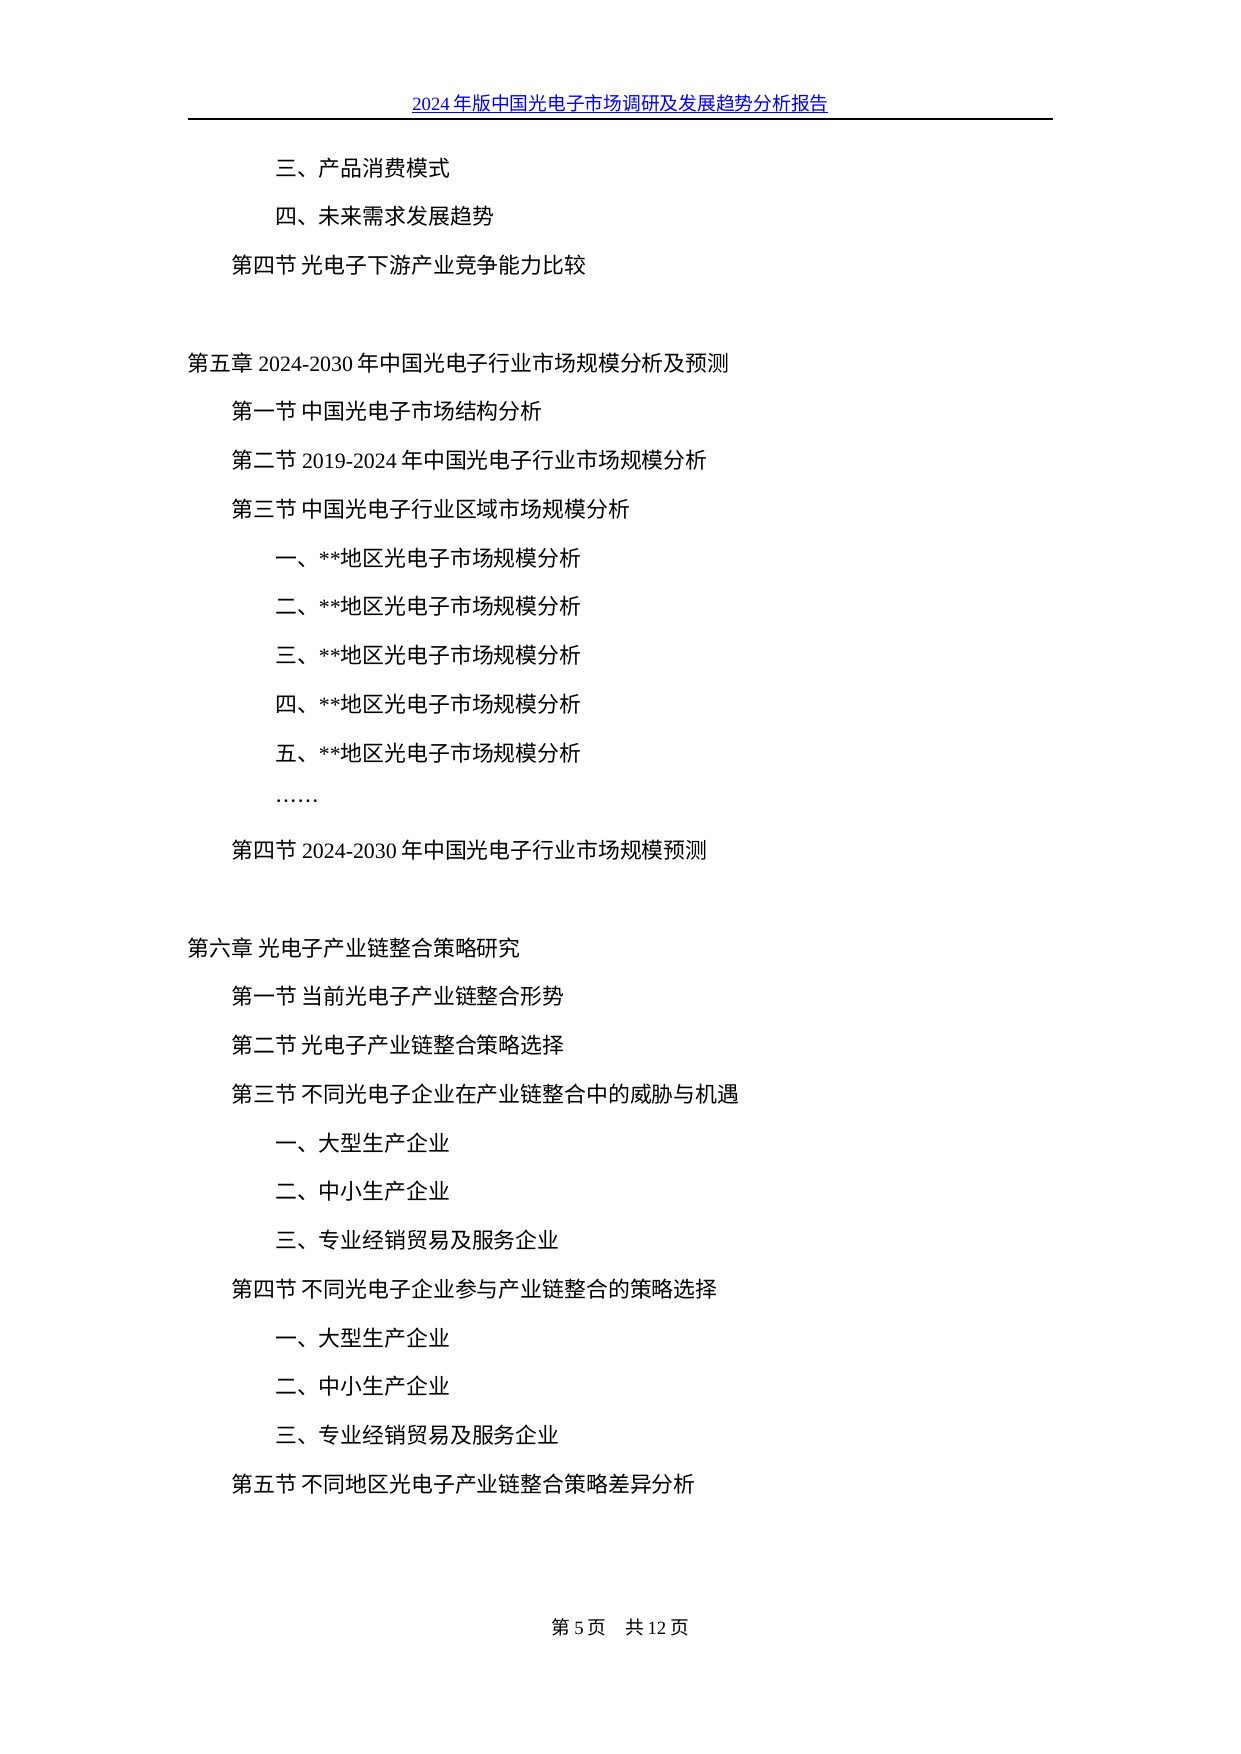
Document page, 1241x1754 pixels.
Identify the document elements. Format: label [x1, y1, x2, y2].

text [187, 150, 1053, 1499]
